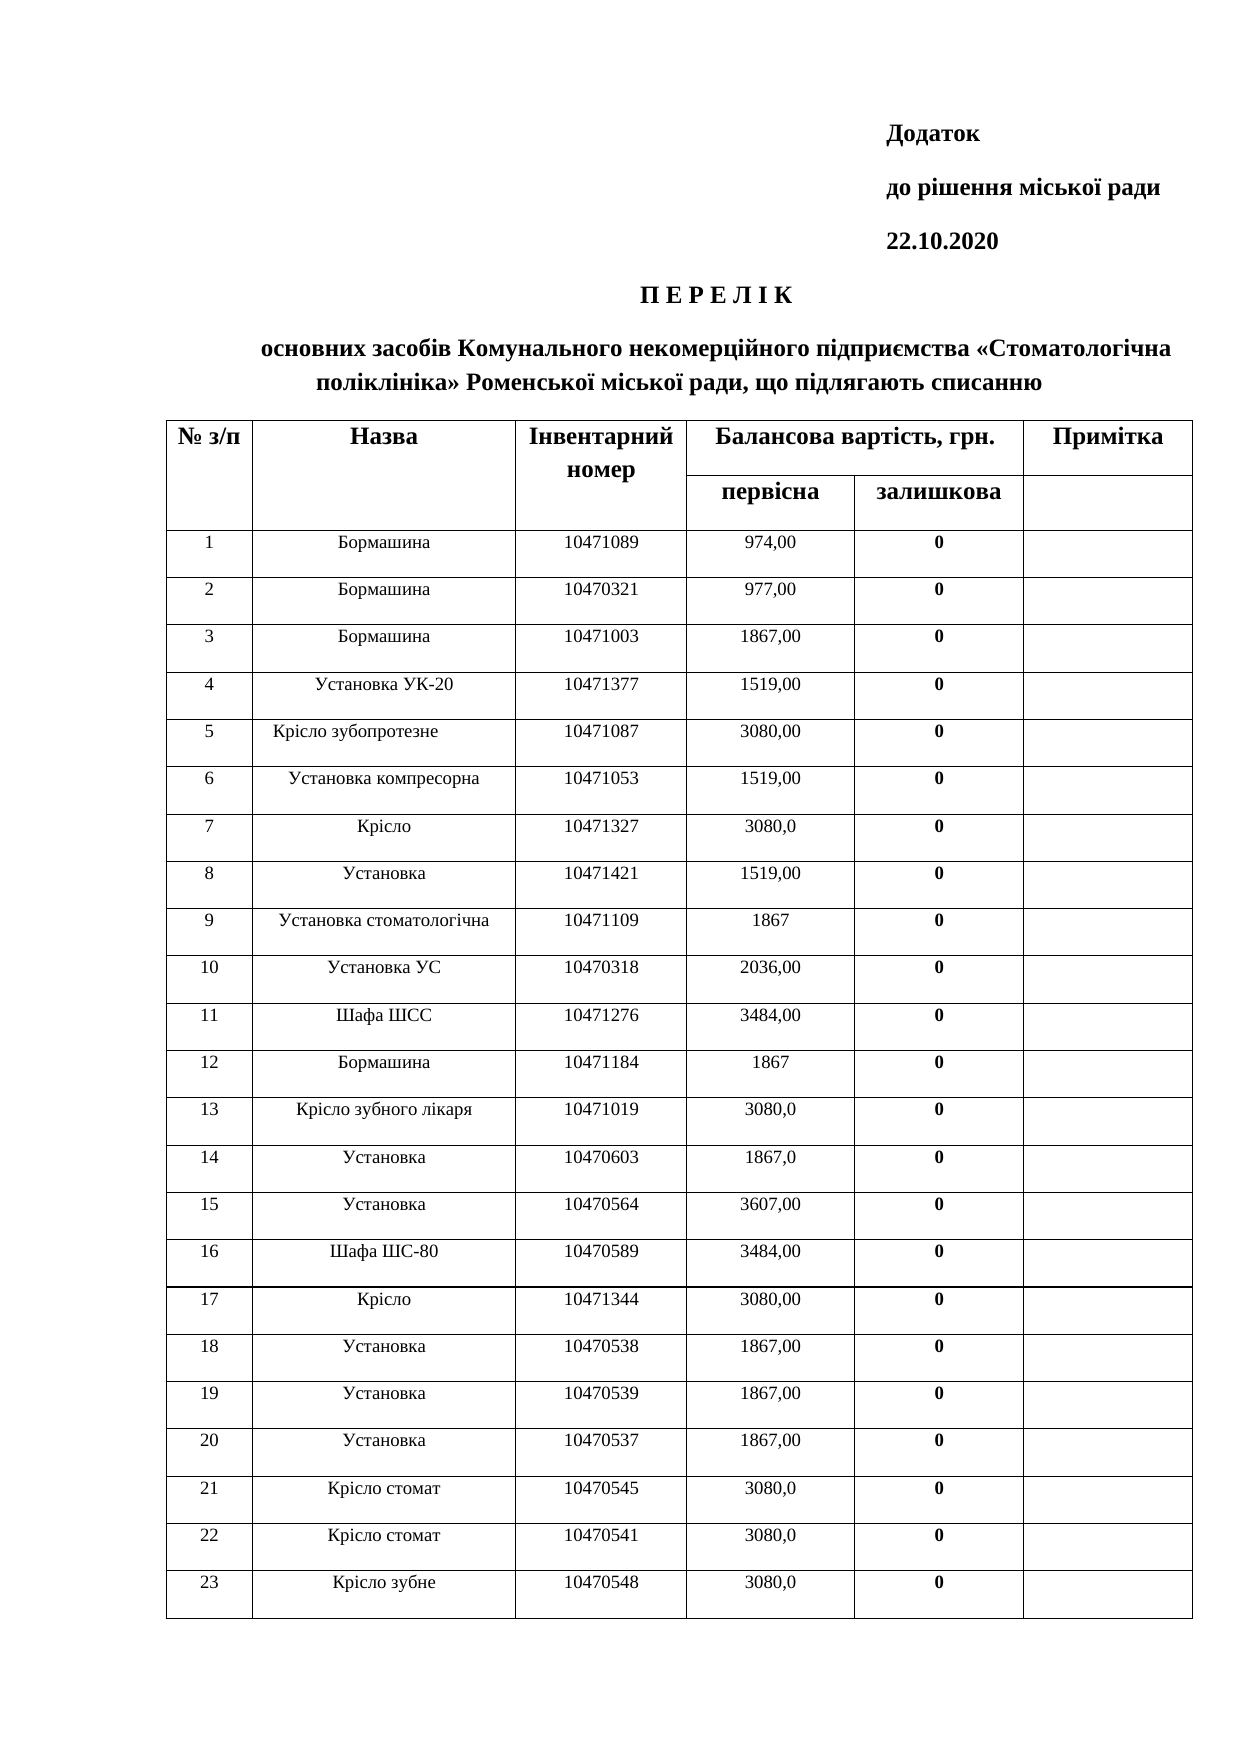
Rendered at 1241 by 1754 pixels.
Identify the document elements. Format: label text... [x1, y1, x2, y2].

table_cell [1024, 1098, 1192, 1144]
table_cell 10471019 [516, 1098, 686, 1144]
table_cell 0 [855, 1429, 1023, 1476]
table_cell Крісло [253, 815, 515, 861]
table_header Назва [253, 421, 515, 530]
table_header Інвентарний номер [516, 421, 686, 530]
table_cell Бормашина [253, 625, 515, 672]
table_cell 15 [167, 1193, 252, 1239]
table_cell 10471327 [516, 815, 686, 861]
table_cell 10470564 [516, 1193, 686, 1239]
table_cell 5 [167, 720, 252, 766]
table_cell Установка [253, 862, 515, 908]
table_cell 10471003 [516, 625, 686, 672]
text Додаток [177, 118, 1181, 147]
table_cell 10470545 [516, 1477, 686, 1523]
table_cell 10470548 [516, 1571, 686, 1617]
table_cell Установка УК-20 [253, 673, 515, 719]
table_cell 10470537 [516, 1429, 686, 1476]
table_cell 1867,00 [687, 625, 854, 672]
table_cell Крісло зубопротезне [253, 720, 515, 766]
table_cell 0 [855, 767, 1023, 813]
table_cell 1867,00 [687, 1382, 854, 1428]
table_cell 20 [167, 1429, 252, 1476]
table_cell [1024, 578, 1192, 624]
table_cell 0 [855, 1335, 1023, 1381]
table_cell Установка стоматологічна [253, 909, 515, 955]
table_cell Установка [253, 1335, 515, 1381]
table_cell 3080,00 [687, 1288, 854, 1334]
table_cell 0 [855, 1571, 1023, 1617]
table_cell [1024, 1193, 1192, 1239]
table_cell 12 [167, 1051, 252, 1097]
table_cell Установка [253, 1429, 515, 1476]
table_cell [1024, 476, 1192, 530]
table_header Примітка [1024, 421, 1192, 475]
table_cell 10471344 [516, 1288, 686, 1334]
table_cell 0 [855, 673, 1023, 719]
table_cell 6 [167, 767, 252, 813]
table_cell 3607,00 [687, 1193, 854, 1239]
table_cell 1867 [687, 1051, 854, 1097]
table_cell 9 [167, 909, 252, 955]
table_cell 16 [167, 1240, 252, 1286]
table_cell [1024, 720, 1192, 766]
table_cell 0 [855, 909, 1023, 955]
table_cell [1024, 909, 1192, 955]
table_cell Установка УС [253, 956, 515, 1003]
table_cell 1867 [687, 909, 854, 955]
table_cell 3080,0 [687, 1524, 854, 1570]
table_cell 3080,0 [687, 815, 854, 861]
table_cell Установка [253, 1146, 515, 1192]
table_cell 10471053 [516, 767, 686, 813]
table_cell 18 [167, 1335, 252, 1381]
table_cell 10470539 [516, 1382, 686, 1428]
table_cell [1024, 673, 1192, 719]
table_cell 7 [167, 815, 252, 861]
table_cell 22 [167, 1524, 252, 1570]
table_cell 0 [855, 1382, 1023, 1428]
table_cell 0 [855, 1288, 1023, 1334]
table_header № з/п [167, 421, 252, 530]
table_cell 10470589 [516, 1240, 686, 1286]
table_cell [1024, 1477, 1192, 1523]
table_cell 0 [855, 1004, 1023, 1050]
table_cell 3484,00 [687, 1240, 854, 1286]
table_cell Крісло стомат [253, 1477, 515, 1523]
table_cell 10470318 [516, 956, 686, 1003]
table_cell [1024, 531, 1192, 577]
table_cell залишкова [855, 476, 1023, 530]
table_cell 10471421 [516, 862, 686, 908]
table_cell 2036,00 [687, 956, 854, 1003]
table_cell Крісло [253, 1288, 515, 1334]
text основних засобів Комунального некомерційного підприємства «Стоматологічна поліклініка» Роменської міської ради, що підлягають списанню [177, 333, 1181, 395]
table_cell 1519,00 [687, 862, 854, 908]
table_cell 0 [855, 1051, 1023, 1097]
table_cell 4 [167, 673, 252, 719]
table_cell 0 [855, 531, 1023, 577]
table_cell 1867,00 [687, 1429, 854, 1476]
table_cell Установка компресорна [253, 767, 515, 813]
table_cell 13 [167, 1098, 252, 1144]
table_cell Крісло зубне [253, 1571, 515, 1617]
table_cell 0 [855, 1193, 1023, 1239]
table_cell 11 [167, 1004, 252, 1050]
table_cell 1867,0 [687, 1146, 854, 1192]
table_cell 10 [167, 956, 252, 1003]
table_cell 8 [167, 862, 252, 908]
table_cell 0 [855, 862, 1023, 908]
table_cell 1519,00 [687, 673, 854, 719]
table_header Балансова вартість, грн. [687, 421, 1023, 475]
table_cell [1024, 1146, 1192, 1192]
table_cell [1024, 1004, 1192, 1050]
table_cell [1024, 1240, 1192, 1286]
table_cell 10470603 [516, 1146, 686, 1192]
table_cell 0 [855, 578, 1023, 624]
table_cell 1 [167, 531, 252, 577]
table_cell 1519,00 [687, 767, 854, 813]
table_cell 1867,00 [687, 1335, 854, 1381]
table_cell 23 [167, 1571, 252, 1617]
table_cell Шафа ШС-80 [253, 1240, 515, 1286]
table_cell 0 [855, 720, 1023, 766]
table_cell 2 [167, 578, 252, 624]
table_cell 21 [167, 1477, 252, 1523]
table_cell 0 [855, 1524, 1023, 1570]
table_cell 3080,00 [687, 720, 854, 766]
table_cell 974,00 [687, 531, 854, 577]
table_cell 10470541 [516, 1524, 686, 1570]
text до рішення міської ради [177, 172, 1181, 201]
table_cell [1024, 1288, 1192, 1334]
table_cell 3080,0 [687, 1571, 854, 1617]
table_cell Установка [253, 1382, 515, 1428]
table_cell Крісло стомат [253, 1524, 515, 1570]
table_cell [1024, 1429, 1192, 1476]
table_cell 0 [855, 1098, 1023, 1144]
table_cell [1024, 1051, 1192, 1097]
table_cell [1024, 862, 1192, 908]
table_cell [1024, 1382, 1192, 1428]
table_cell 10471184 [516, 1051, 686, 1097]
text П Е Р Е Л І К [177, 280, 1181, 308]
table_cell 0 [855, 815, 1023, 861]
table_cell 10470538 [516, 1335, 686, 1381]
table_cell [1024, 956, 1192, 1003]
table_cell Шафа ШСС [253, 1004, 515, 1050]
table_cell 3080,0 [687, 1477, 854, 1523]
table_cell 0 [855, 625, 1023, 672]
table_cell Крісло зубного лікаря [253, 1098, 515, 1144]
table_cell 10471377 [516, 673, 686, 719]
table_cell [1024, 1571, 1192, 1617]
table_cell 10471276 [516, 1004, 686, 1050]
table_cell [1024, 1524, 1192, 1570]
table_cell Бормашина [253, 1051, 515, 1097]
table_cell 10471089 [516, 531, 686, 577]
table_cell [1024, 1335, 1192, 1381]
table_cell 3080,0 [687, 1098, 854, 1144]
table_cell [1024, 625, 1192, 672]
table_cell Бормашина [253, 531, 515, 577]
table_cell Установка [253, 1193, 515, 1239]
table_cell первісна [687, 476, 854, 530]
table_cell 977,00 [687, 578, 854, 624]
table_cell 19 [167, 1382, 252, 1428]
table_cell 10471109 [516, 909, 686, 955]
text 22.10.2020 [177, 226, 1181, 254]
table_cell Бормашина [253, 578, 515, 624]
table_cell 10470321 [516, 578, 686, 624]
table_cell 10471087 [516, 720, 686, 766]
table_cell 3484,00 [687, 1004, 854, 1050]
table_cell 0 [855, 1477, 1023, 1523]
table_cell 14 [167, 1146, 252, 1192]
table_cell 17 [167, 1288, 252, 1334]
table_cell 0 [855, 1240, 1023, 1286]
table_cell 0 [855, 1146, 1023, 1192]
table_cell 3 [167, 625, 252, 672]
table_cell 0 [855, 956, 1023, 1003]
table_cell [1024, 815, 1192, 861]
table_cell [1024, 767, 1192, 813]
